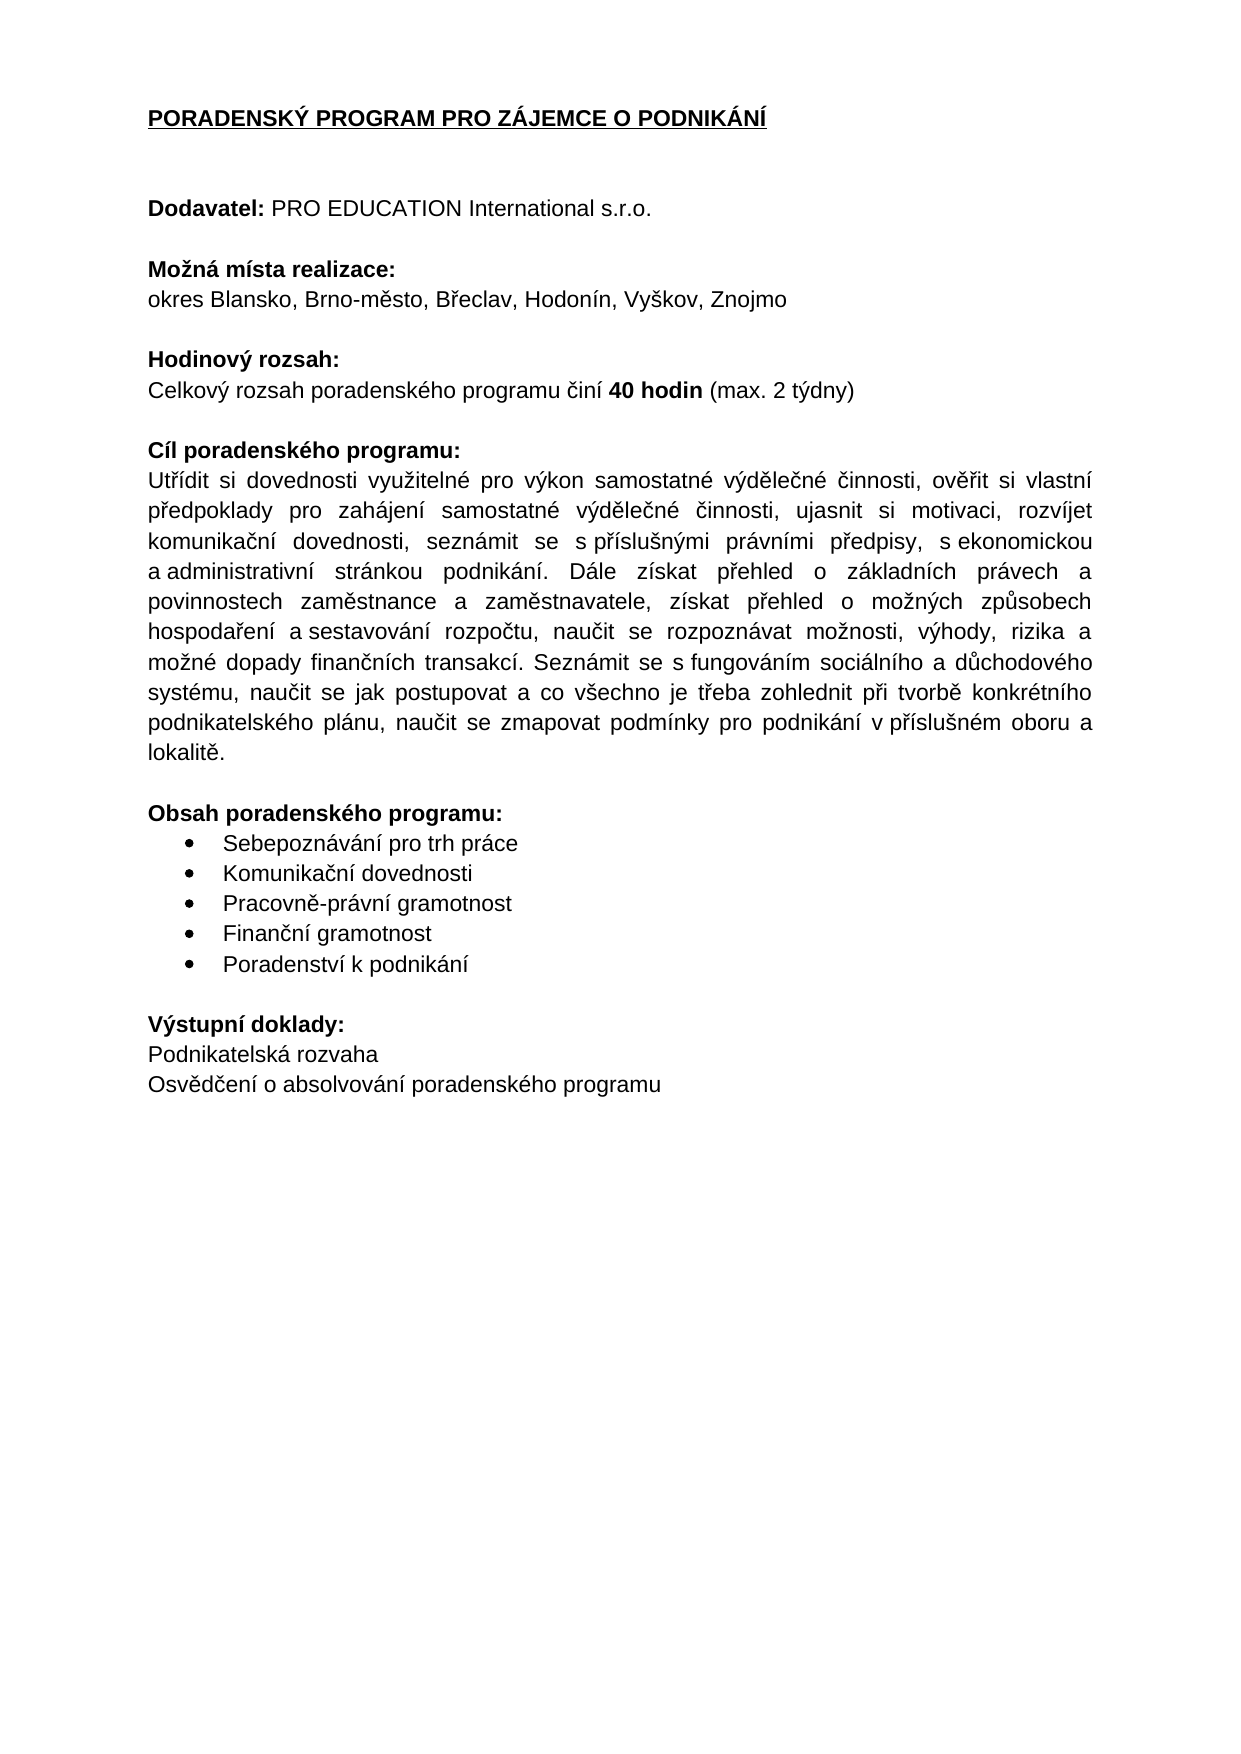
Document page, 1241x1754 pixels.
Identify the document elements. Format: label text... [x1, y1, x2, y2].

list Pracovně-právní gramotnost [185, 890, 1093, 917]
text Podnikatelská rozvaha [148, 1041, 1093, 1068]
text PORADENSKÝ PROGRAM PRO ZÁJEMCE O PODNIKÁNÍ [148, 105, 1093, 131]
text Osvědčení o absolvování poradenského programu [148, 1071, 1093, 1098]
text Cíl poradenského programu: [148, 437, 1093, 463]
text Celkový rozsah poradenského programu činí 40 hodin (max. 2 týdny) [148, 377, 1093, 403]
text Výstupní doklady: [148, 1011, 1093, 1037]
text Dodavatel: PRO EDUCATION International s.r.o. [148, 195, 1093, 222]
list Poradenství k podnikání [185, 951, 1093, 977]
text okres Blansko, Brno-město, Břeclav, Hodonín, Vyškov, Znojmo [148, 286, 1093, 312]
list Sebepoznávání pro trh práce [185, 830, 1093, 856]
text Obsah poradenského programu: [148, 799, 1093, 826]
list Komunikační dovednosti [185, 860, 1093, 886]
list Finanční gramotnost [185, 920, 1093, 947]
text Hodinový rozsah: [148, 346, 1093, 373]
text Možná místa realizace: [148, 256, 1093, 282]
text Utřídit si dovednosti využitelné pro výkon samostatné výdělečné činnosti, ověřit si vlastní předpoklady pro zahájení samostatné výdělečné činnosti, ujasnit si motivaci, rozvíjet komunikační dovednosti, seznámit se s příslušnými právními předpisy, s ekonomickou a administrativní stránkou podnikání. Dále získat přehled o základních právech a povinnostech zaměstnance a zaměstnavatele, získat přehled o možných způsobech hospodaření a sestavování rozpočtu, naučit se rozpoznávat možnosti, výhody, rizika a možné dopady finančních transakcí. Seznámit se s fungováním sociálního a důchodového systému, naučit se jak postupovat a co všechno je třeba zohlednit při tvorbě konkrétního podnikatelského plánu, naučit se zmapovat podmínky pro podnikání v příslušném oboru a lokalitě. [148, 467, 1093, 766]
